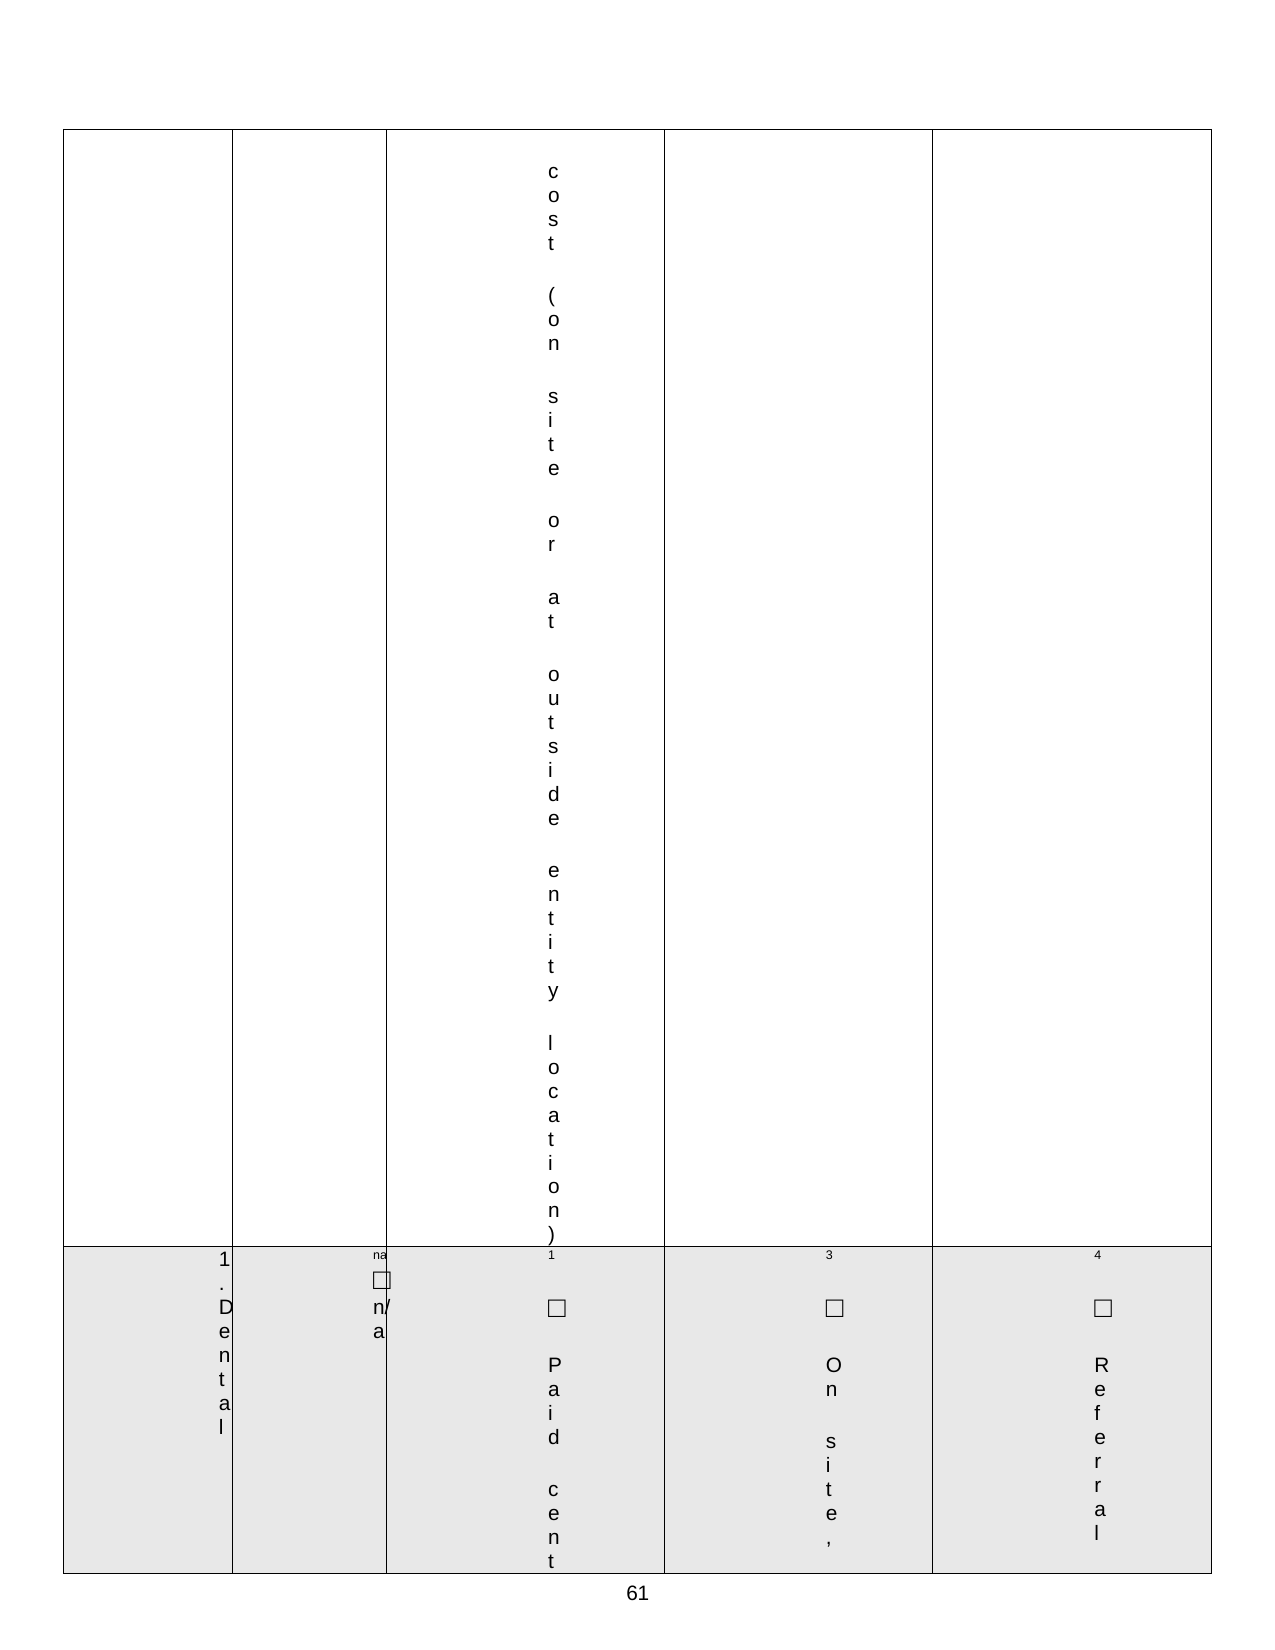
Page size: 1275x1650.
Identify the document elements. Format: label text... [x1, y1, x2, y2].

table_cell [665, 130, 932, 1246]
table_cell 4 □ Referral only [933, 1247, 1211, 1573]
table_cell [387, 130, 664, 1246]
table_cell 1. Dental [64, 1247, 232, 1573]
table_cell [665, 1247, 932, 1573]
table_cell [933, 130, 1211, 1246]
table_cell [387, 1247, 664, 1573]
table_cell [64, 130, 232, 1246]
table_cell na □ n/a [233, 1247, 386, 1573]
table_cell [233, 130, 386, 1246]
